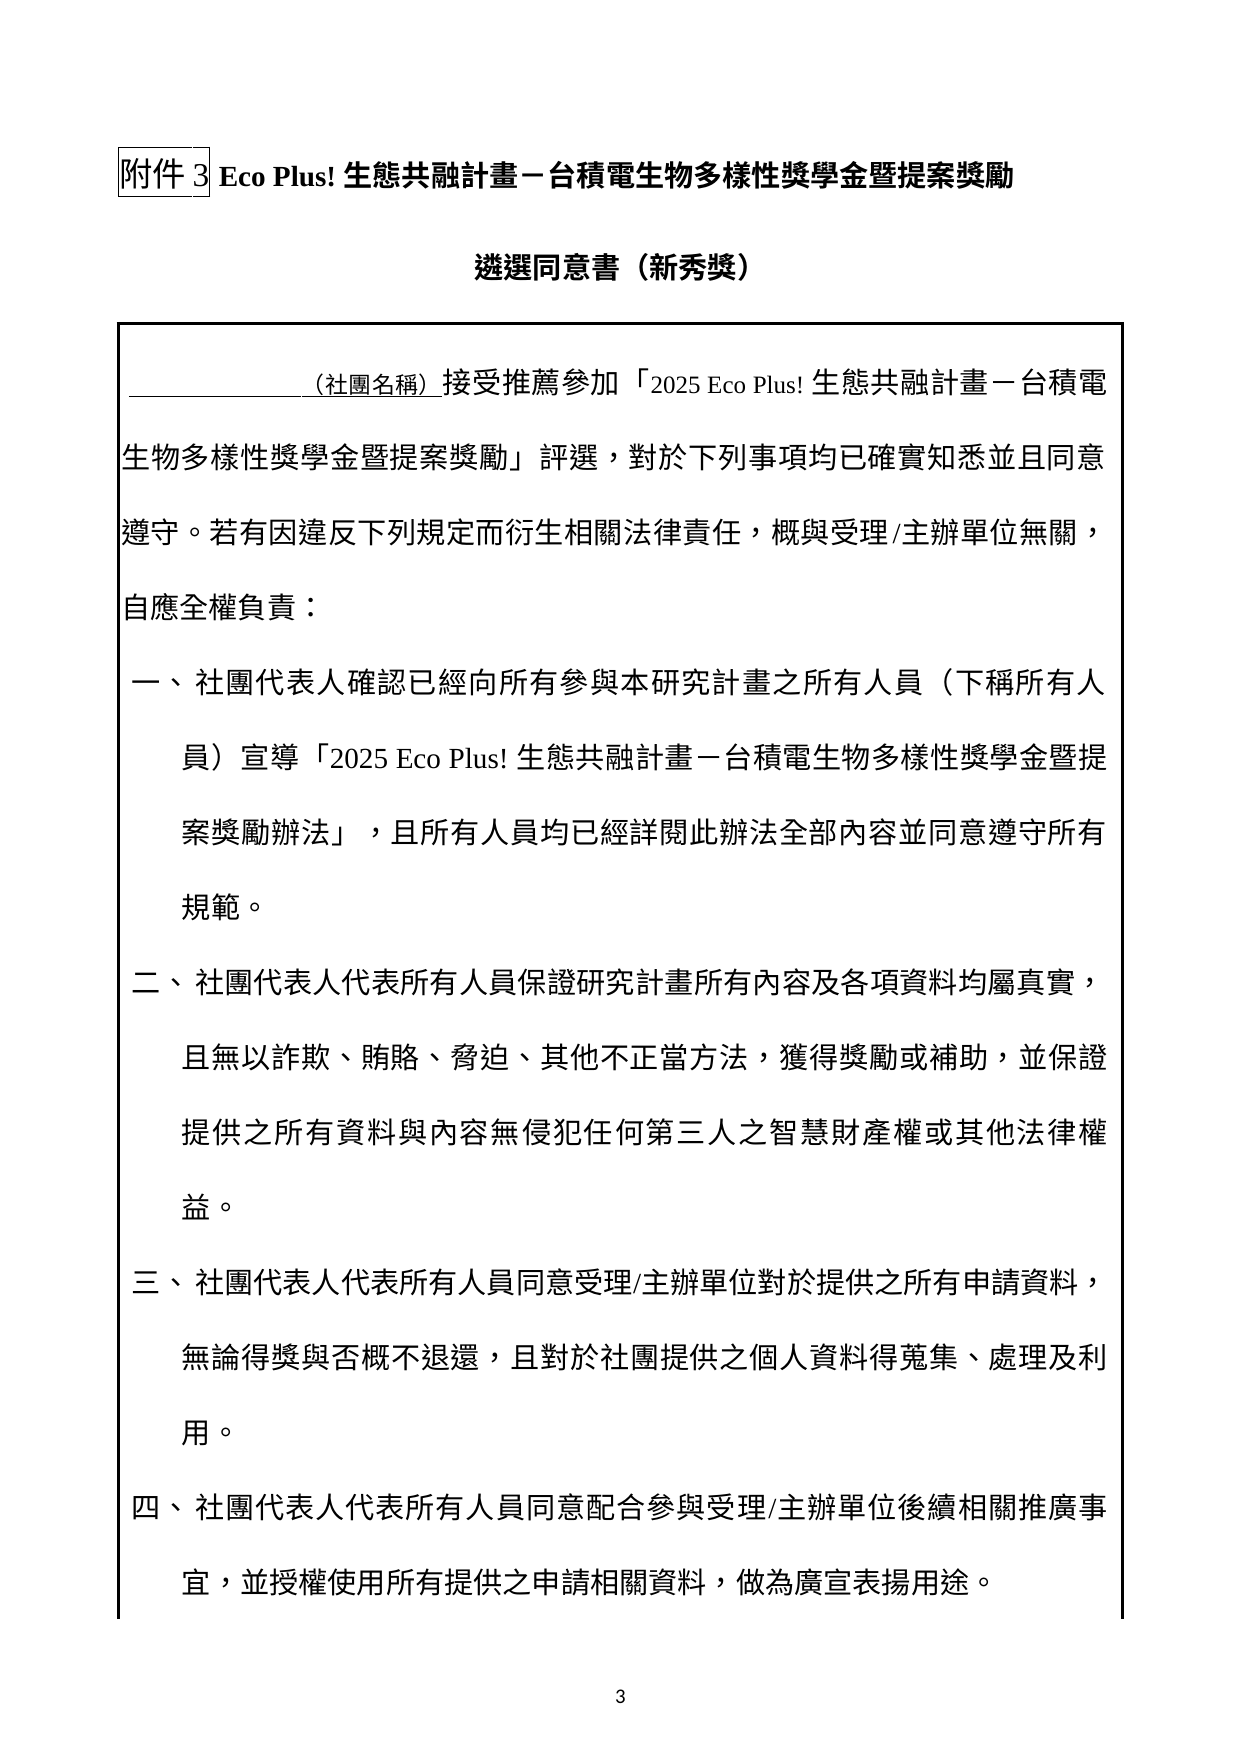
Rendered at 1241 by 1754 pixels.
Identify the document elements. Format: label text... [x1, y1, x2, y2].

text 遴選同意書（新秀獎） [118, 228, 1122, 303]
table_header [120, 325, 1121, 1619]
text 附件3 Eco Plus! 生態共融計畫－台積電生物多樣性獎學金暨提案獎勵 [118, 134, 1122, 209]
